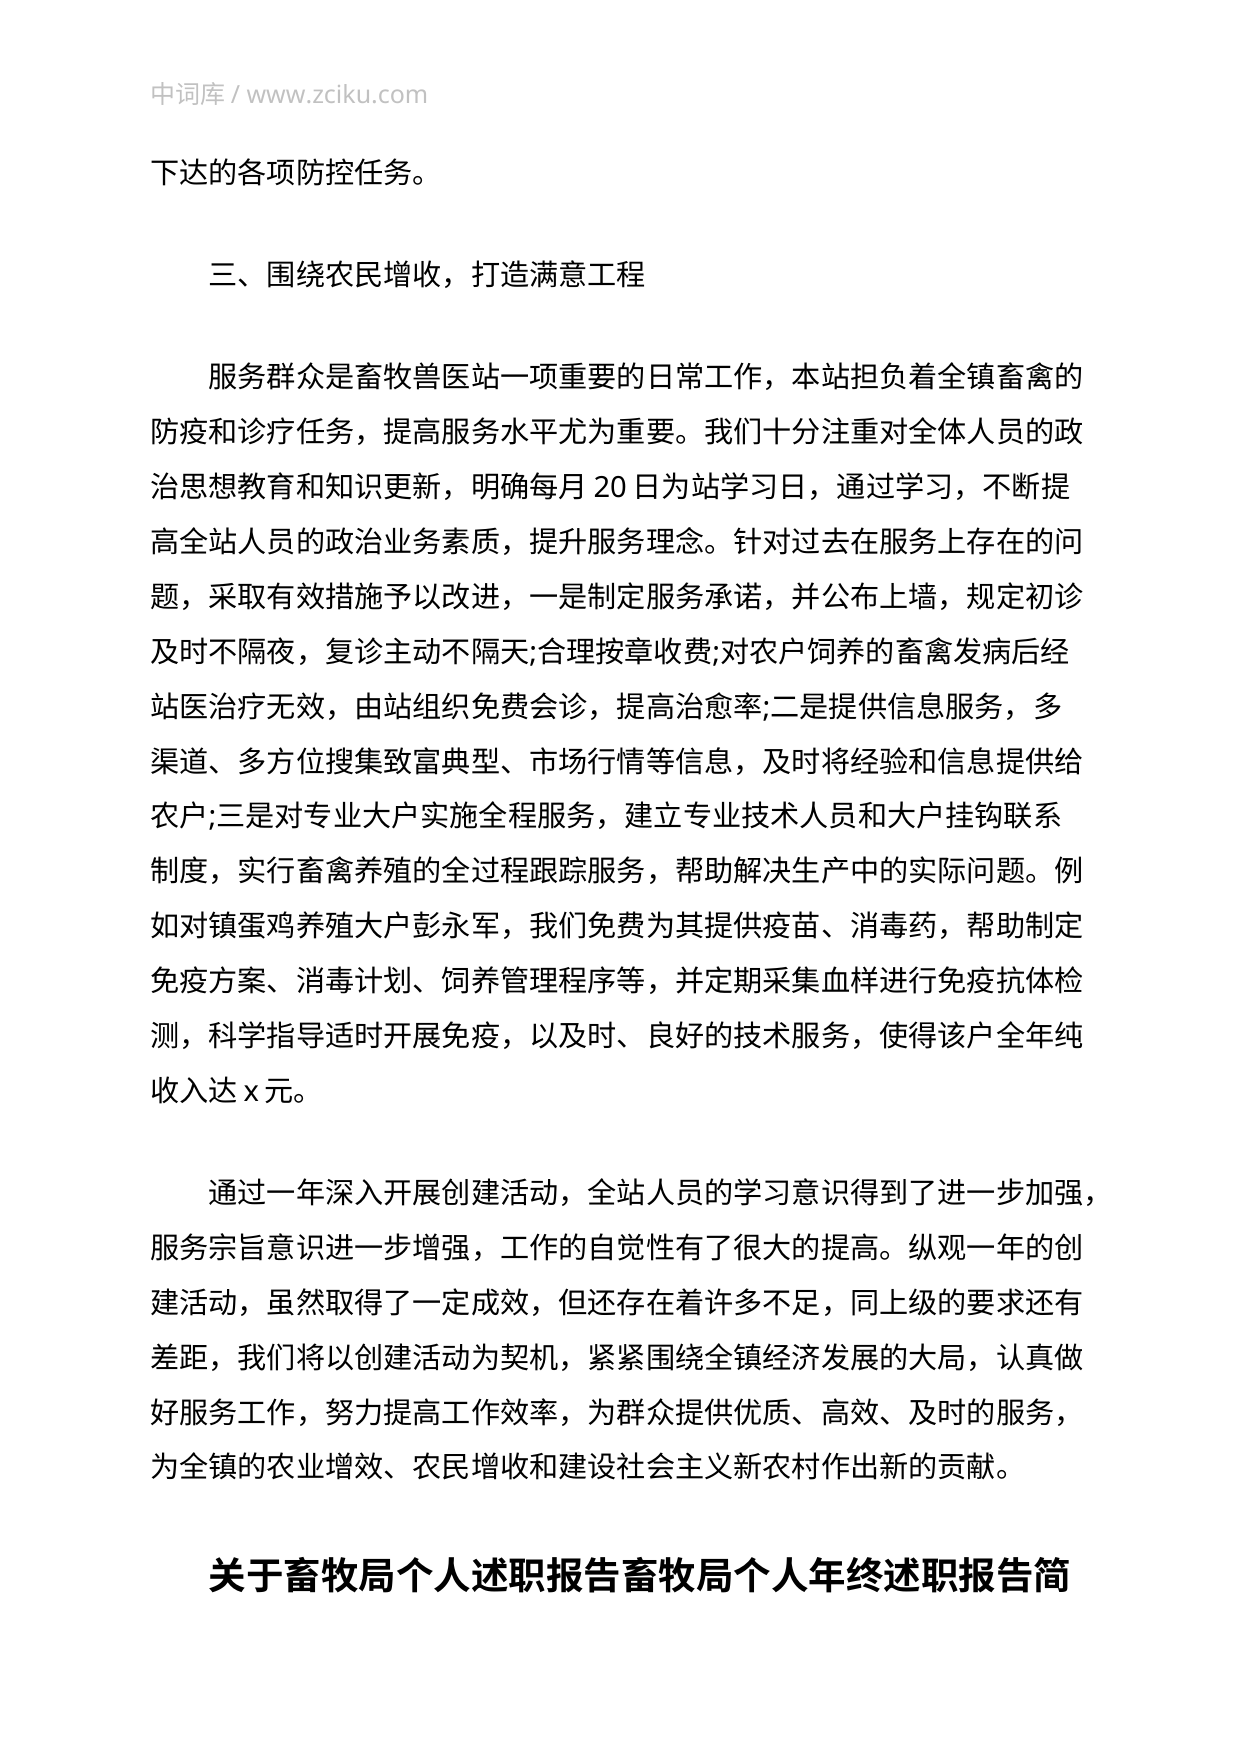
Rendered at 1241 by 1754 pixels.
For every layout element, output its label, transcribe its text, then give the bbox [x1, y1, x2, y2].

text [150, 1546, 1090, 1600]
text 服务群众是畜牧兽医站一项重要的日常工作，本站担负着全镇畜禽的防疫和诊疗任务，提高服务水平尤为重要。我们十分注重对全体人员的政治思想教育和知识更新，明确每月20日为站学习日，通过学习，不断提高全站人员的政治业务素质，提升服务理念。针对过去在服务上存在的问题，采取有效措施予以改进，一是制定服务承诺，并公布上墙，规定初诊及时不隔夜，复诊主动不隔天;合理按章收费;对农户饲养的畜禽发病后经站医治疗无效，由站组织免费会诊，提高治愈率;二是提供信息服务，多渠道、多方位搜集致富典型、市场行情等信息，及时将经验和信息提供给农户;三是对专业大户实施全程服务，建立专业技术人员和大户挂钩联系制度，实行畜禽养殖的全过程跟踪服务，帮助解决生产中的实际问题。例如对镇蛋鸡养殖大户彭永军，我们免费为其提供疫苗、消毒药，帮助制定免疫方案、消毒计划、饲养管理程序等，并定期采集血样进行免疫抗体检测，科学指导适时开展免疫，以及时、良好的技术服务，使得该户全年纯收入达x元。 [150, 353, 1090, 1110]
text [150, 150, 1090, 192]
text 三、围绕农民增收，打造满意工程 [150, 252, 1090, 294]
text 通过一年深入开展创建活动，全站人员的学习意识得到了进一步加强，服务宗旨意识进一步增强，工作的自觉性有了很大的提高。纵观一年的创建活动，虽然取得了一定成效，但还存在着许多不足，同上级的要求还有差距，我们将以创建活动为契机，紧紧围绕全镇经济发展的大局，认真做好服务工作，努力提高工作效率，为群众提供优质、高效、及时的服务，为全镇的农业增效、农民增收和建设社会主义新农村作出新的贡献。 [150, 1169, 1090, 1486]
